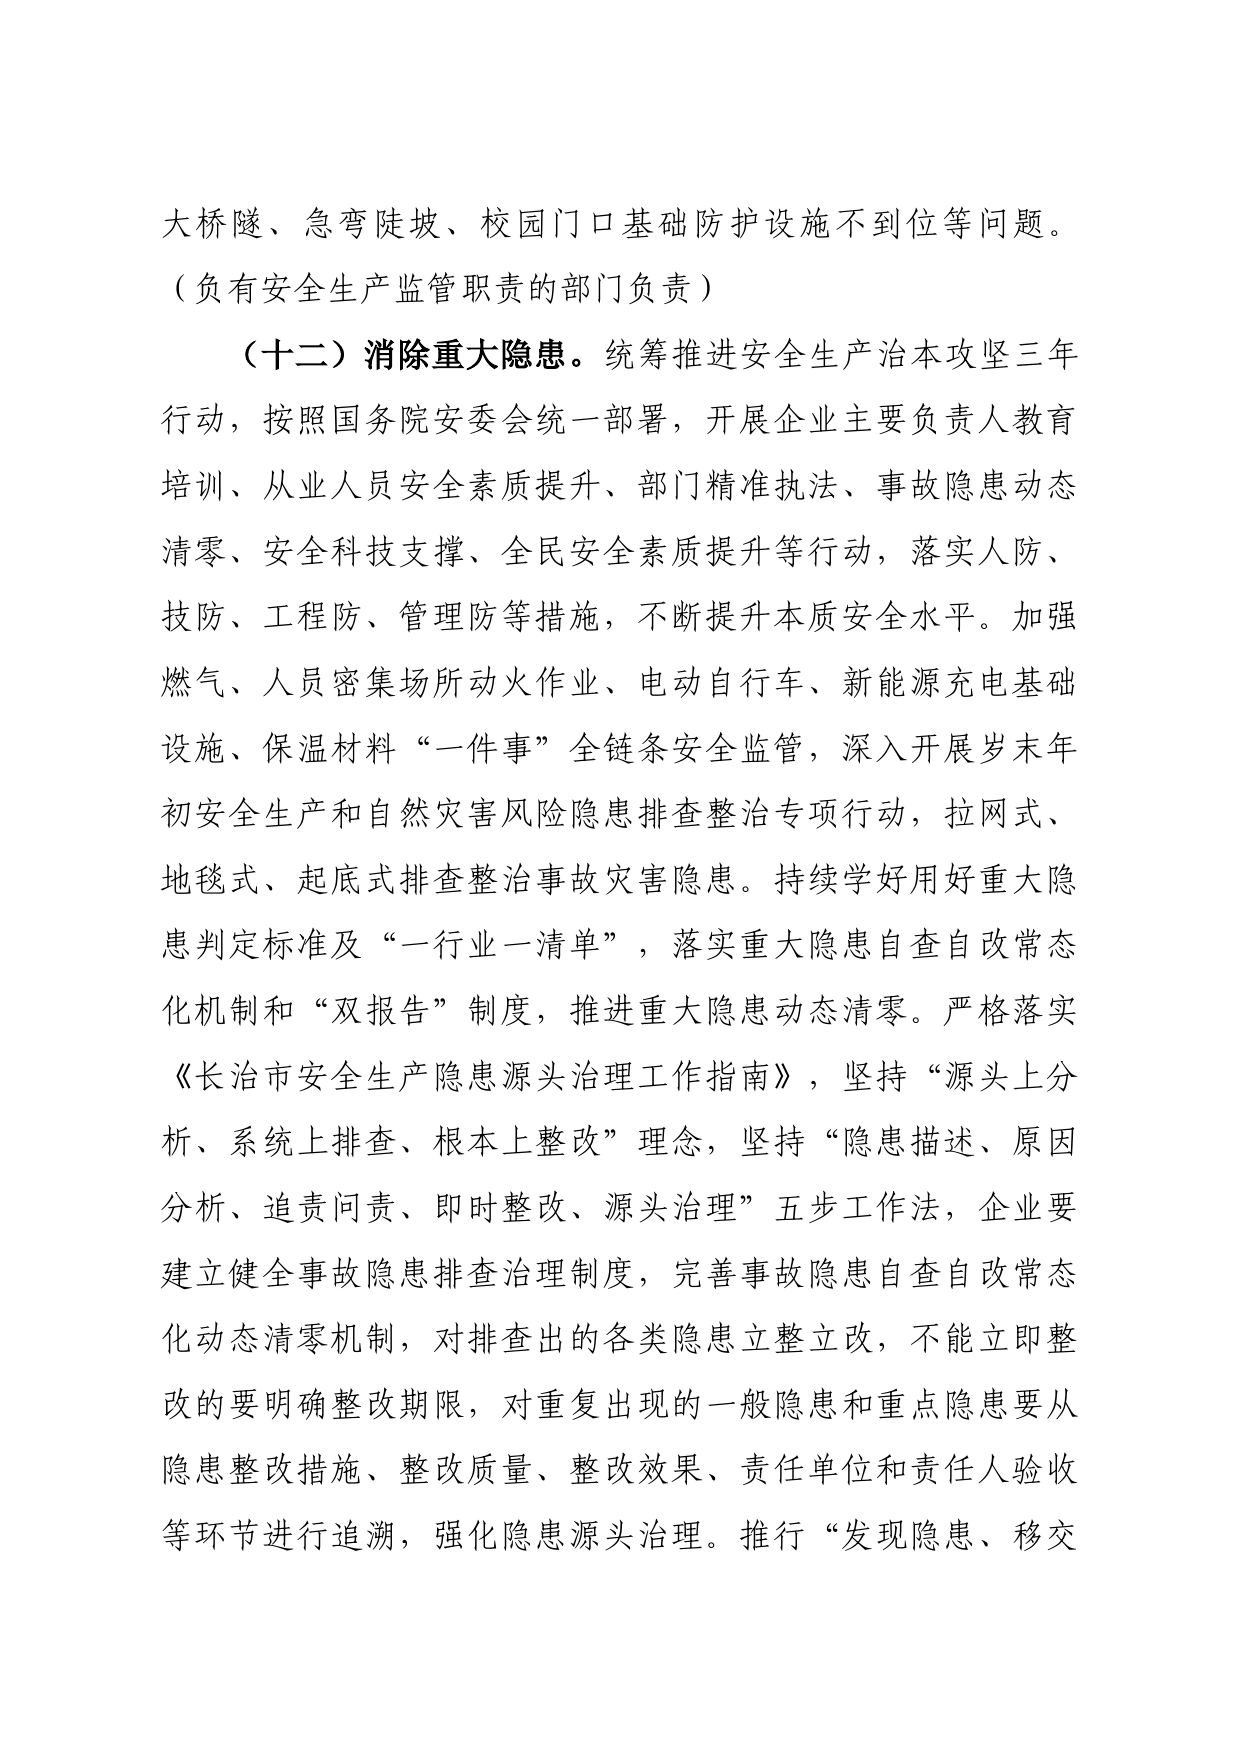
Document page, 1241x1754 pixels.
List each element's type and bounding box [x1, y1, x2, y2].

text [159, 188, 1081, 319]
text [159, 319, 1081, 1566]
